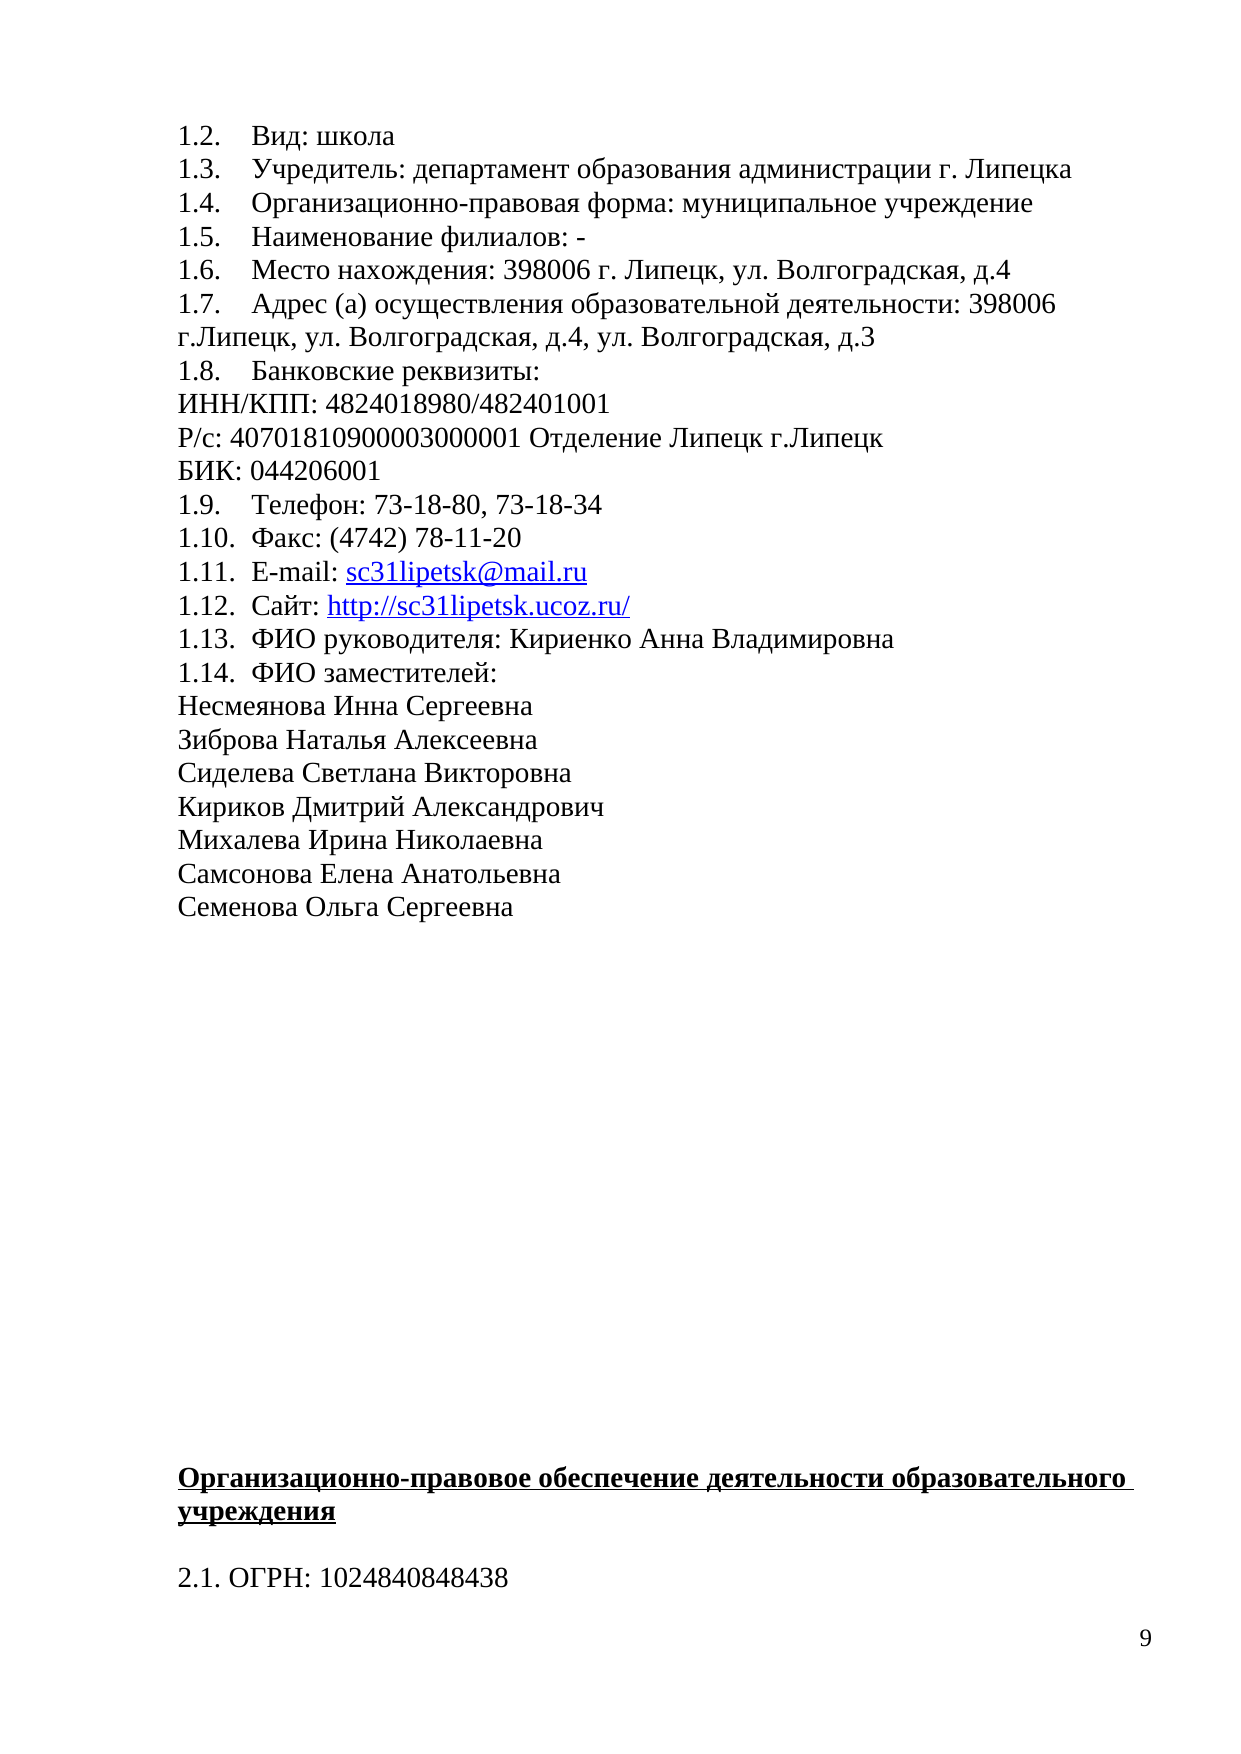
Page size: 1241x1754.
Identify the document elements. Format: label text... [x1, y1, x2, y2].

list Наименование филиалов: - [177, 219, 1152, 252]
list 2.1. ОГРН: 1024840848438 [177, 1560, 1152, 1594]
list E-mail: sc31lipetsk@mail.ru [177, 554, 1152, 588]
list Несмеянова Инна Сергеевна [177, 688, 1152, 722]
list Место нахождения: 398006 г. Липецк, ул. Волгоградская, д.4 [177, 252, 1152, 286]
list Сайт: http://sc31lipetsk.ucoz.ru/ [177, 588, 1152, 621]
list Семенова Ольга Сергеевна [177, 889, 1152, 923]
list ФИО заместителей: [177, 655, 1152, 688]
list Телефон: 73-18-80, 73-18-34 [177, 487, 1152, 521]
text ИНН/КПП: 4824018980/482401001 [177, 386, 1152, 420]
list Банковские реквизиты: [177, 353, 1152, 386]
text БИК: 044206001 [177, 453, 1152, 487]
list Михалева Ирина Николаевна [177, 822, 1152, 856]
list Организационно-правовое обеспечение деятельности образовательного учреждения [177, 1460, 1152, 1527]
text Р/с: 40701810900003000001 Отделение Липецк г.Липецк [177, 420, 1152, 453]
list Кириков Дмитрий Александрович [177, 789, 1152, 822]
list Зиброва Наталья Алексеевна [177, 722, 1152, 755]
list ФИО руководителя: Кириенко Анна Владимировна [177, 621, 1152, 655]
list Вид: школа [177, 118, 1152, 152]
list Организационно-правовая форма: муниципальное учреждение [177, 185, 1152, 219]
list Адрес (а) осуществления образовательной деятельности: 398006 г.Липецк, ул. Волгоградская, д.4, ул. Волгоградская, д.3 [177, 286, 1152, 353]
list Учредитель: департамент образования администрации г. Липецка [177, 152, 1152, 185]
list Самсонова Елена Анатольевна [177, 856, 1152, 889]
list Факс: (4742) 78-11-20 [177, 521, 1152, 554]
list Сиделева Светлана Викторовна [177, 755, 1152, 789]
